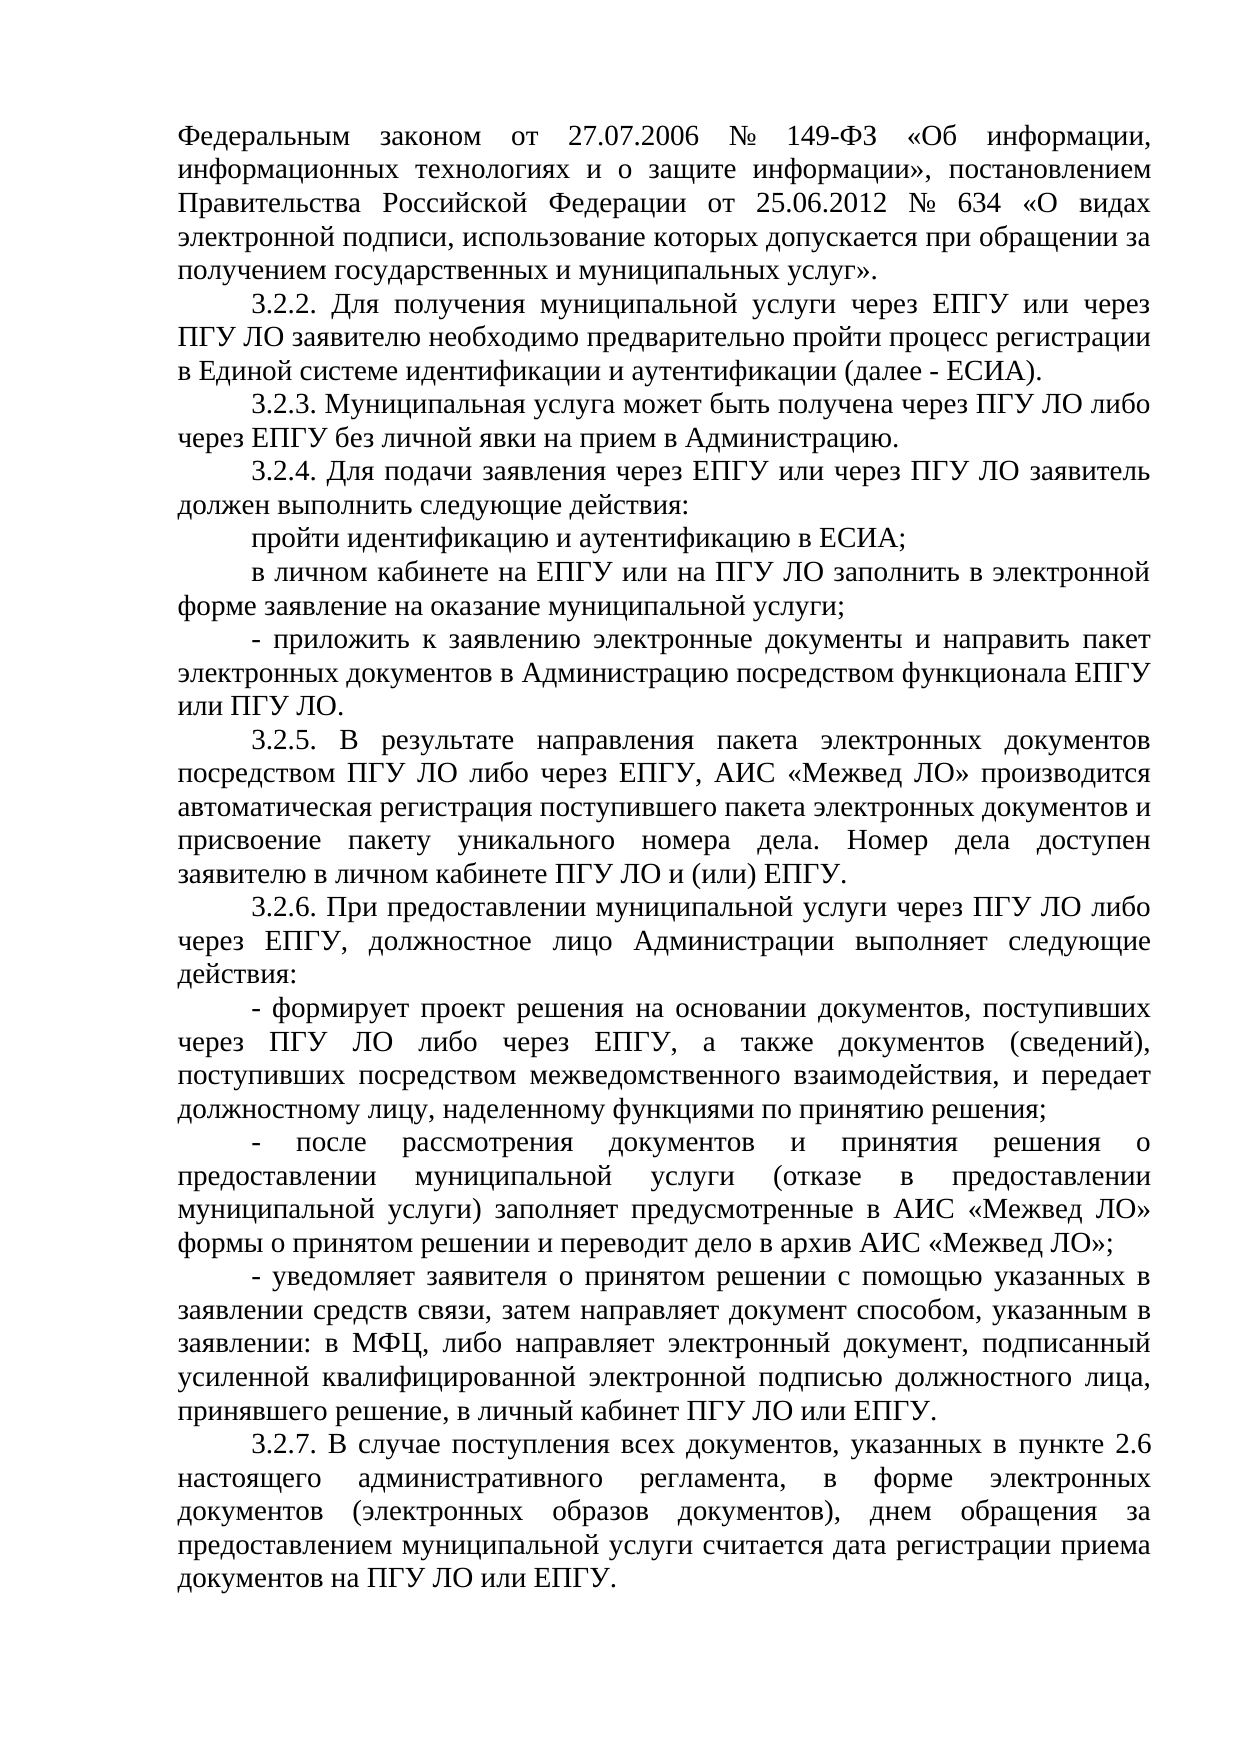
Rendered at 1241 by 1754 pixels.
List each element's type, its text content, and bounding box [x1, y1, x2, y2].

text 3.2.6. При предоставлении муниципальной услуги через ПГУ ЛО либо через ЕПГУ, должностное лицо Администрации выполняет следующие действия: [177, 889, 1152, 990]
text 3.2.5. В результате направления пакета электронных документов посредством ПГУ ЛО либо через ЕПГУ, АИС «Межвед ЛО» производится автоматическая регистрация поступившего пакета электронных документов и присвоение пакету уникального номера дела. Номер дела доступен заявителю в личном кабинете ПГУ ЛО и (или) ЕПГУ. [177, 722, 1152, 889]
text пройти идентификацию и аутентификацию в ЕСИА; [177, 521, 1152, 554]
text - уведомляет заявителя о принятом решении с помощью указанных в заявлении средств связи, затем направляет документ способом, указанным в заявлении: в МФЦ, либо направляет электронный документ, подписанный усиленной квалифицированной электронной подписью должностного лица, принявшего решение, в личный кабинет ПГУ ЛО или ЕПГУ. [177, 1258, 1152, 1426]
text - приложить к заявлению электронные документы и направить пакет электронных документов в Администрацию посредством функционала ЕПГУ или ПГУ ЛО. [177, 621, 1152, 722]
text 3.2.3. Муниципальная услуга может быть получена через ПГУ ЛО либо через ЕПГУ без личной явки на прием в Администрацию. [177, 386, 1152, 453]
text - формирует проект решения на основании документов, поступивших через ПГУ ЛО либо через ЕПГУ, а также документов (сведений), поступивших посредством межведомственного взаимодействия, и передает должностному лицу, наделенному функциями по принятию решения; [177, 990, 1152, 1124]
text - после рассмотрения документов и принятия решения о предоставлении муниципальной услуги (отказе в предоставлении муниципальной услуги) заполняет предусмотренные в АИС «Межвед ЛО» формы о принятом решении и переводит дело в архив АИС «Межвед ЛО»; [177, 1124, 1152, 1258]
text 3.2.2. Для получения муниципальной услуги через ЕПГУ или через ПГУ ЛО заявителю необходимо предварительно пройти процесс регистрации в Единой системе идентификации и аутентификации (далее - ЕСИА). [177, 286, 1152, 386]
text в личном кабинете на ЕПГУ или на ПГУ ЛО заполнить в электронной форме заявление на оказание муниципальной услуги; [177, 554, 1152, 621]
text 3.2.4. Для подачи заявления через ЕПГУ или через ПГУ ЛО заявитель должен выполнить следующие действия: [177, 453, 1152, 521]
text 3.2.7. В случае поступления всех документов, указанных в пункте 2.6 настоящего административного регламента, в форме электронных документов (электронных образов документов), днем обращения за предоставлением муниципальной услуги считается дата регистрации приема документов на ПГУ ЛО или ЕПГУ. [177, 1426, 1152, 1594]
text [177, 118, 1152, 286]
